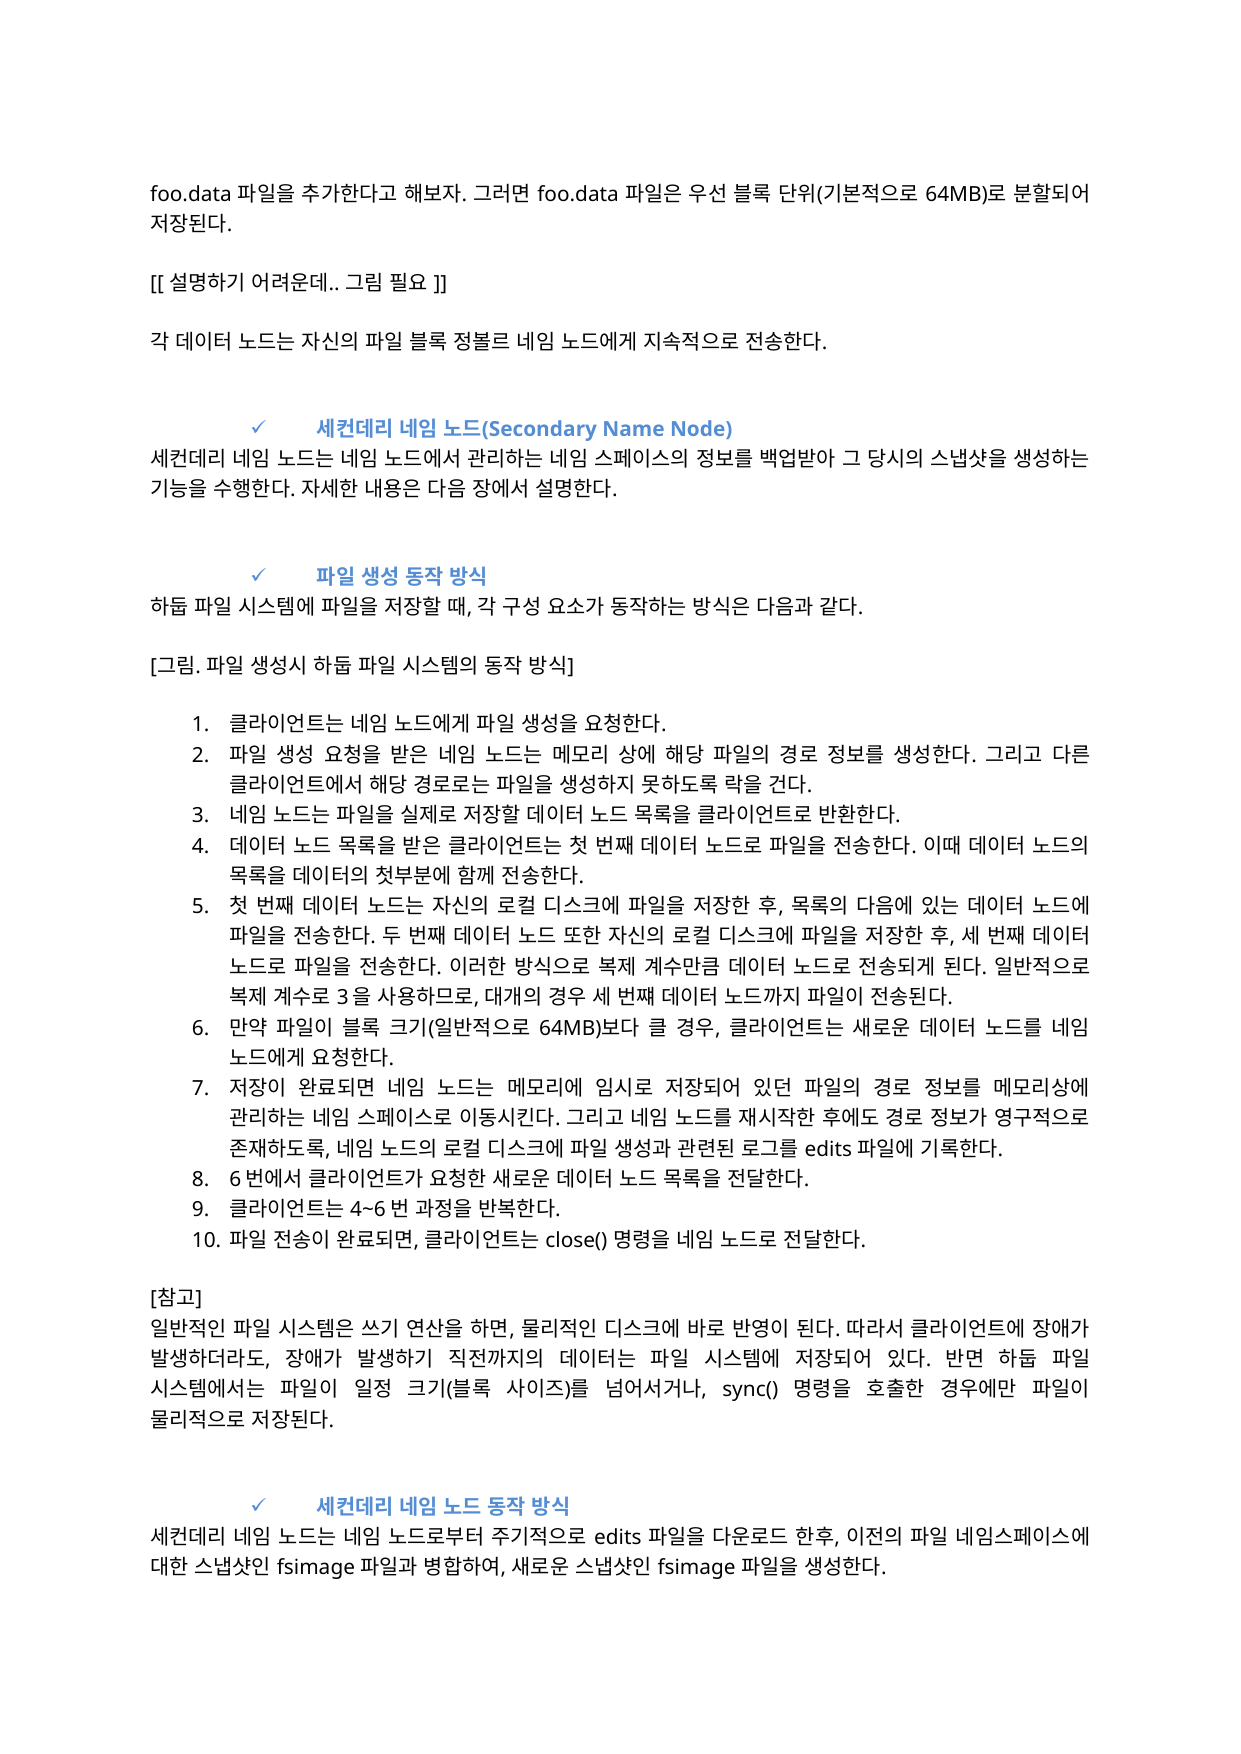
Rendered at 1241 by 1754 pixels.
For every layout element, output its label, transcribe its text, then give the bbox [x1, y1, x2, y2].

text [그림. 파일 생성시 하둡 파일 시스템의 동작 방식] [150, 649, 1090, 679]
text 하둡 파일 시스템에 파일을 저장할 때, 각 구성 요소가 동작하는 방식은 다음과 같다. [150, 590, 1090, 620]
list 첫 번째 데이터 노드는 자신의 로컬 디스크에 파일을 저장한 후, 목록의 다음에 있는 데이터 노드에 파일을 전송한다. 두 번째 데이터 노드 또한 자신의 로컬 디스크에 파일을 저장한 후, 세 번째 데이터 노드로 파일을 전송한다. 이러한 방식으로 복제 계수만큼 데이터 노드로 전송되게 된다. 일반적으로 복제 계수로 3을 사용하므로, 대개의 경우 세 번쨰 데이터 노드까지 파일이 전송된다. [192, 889, 1090, 1011]
list 클라이언트는 네임 노드에게 파일 생성을 요청한다. [192, 708, 1090, 738]
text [150, 177, 1090, 238]
list 네임 노드는 파일을 실제로 저장할 데이터 노드 목록을 클라이언트로 반환한다. [192, 798, 1090, 829]
subtitle 파일 생성 동작 방식 [209, 560, 1069, 590]
text 세컨데리 네임 노드는 네임 노드로부터 주기적으로 edits 파일을 다운로드 한후, 이전의 파일 네임스페이스에 대한 스냅샷인 fsimage 파일과 병합하여, 새로운 스냅샷인 fsimage 파일을 생성한다. [150, 1520, 1090, 1581]
list 만약 파일이 블록 크기(일반적으로 64MB)보다 클 경우, 클라이언트는 새로운 데이터 노드를 네임 노드에게 요청한다. [192, 1011, 1090, 1071]
text 일반적인 파일 시스템은 쓰기 연산을 하면, 물리적인 디스크에 바로 반영이 된다. 따라서 클라이언트에 장애가 발생하더라도, 장애가 발생하기 직전까지의 데이터는 파일 시스템에 저장되어 있다. 반면 하둡 파일 시스템에서는 파일이 일정 크기(블록 사이즈)를 넘어서거나, sync() 명령을 호출한 경우에만 파일이 물리적으로 저장된다. [150, 1312, 1090, 1433]
list 파일 생성 요청을 받은 네임 노드는 메모리 상에 해당 파일의 경로 정보를 생성한다. 그리고 다른 클라이언트에서 해당 경로로는 파일을 생성하지 못하도록 락을 건다. [192, 738, 1090, 798]
text [[ 설명하기 어려운데.. 그림 필요 ]] [150, 266, 1090, 297]
subtitle 세컨데리 네임 노드(Secondary Name Node) [209, 412, 1069, 442]
text [참고] [150, 1282, 1090, 1312]
list 파일 전송이 완료되면, 클라이언트는 close() 명령을 네임 노드로 전달한다. [192, 1223, 1090, 1253]
list 6번에서 클라이언트가 요청한 새로운 데이터 노드 목록을 전달한다. [192, 1162, 1090, 1193]
list 저장이 완료되면 네임 노드는 메모리에 임시로 저장되어 있던 파일의 경로 정보를 메모리상에 관리하는 네임 스페이스로 이동시킨다. 그리고 네임 노드를 재시작한 후에도 경로 정보가 영구적으로 존재하도록, 네임 노드의 로컬 디스크에 파일 생성과 관련된 로그를 edits 파일에 기록한다. [192, 1071, 1090, 1162]
text 세컨데리 네임 노드는 네임 노드에서 관리하는 네임 스페이스의 정보를 백업받아 그 당시의 스냅샷을 생성하는 기능을 수행한다. 자세한 내용은 다음 장에서 설명한다. [150, 442, 1090, 503]
list 클라이언트는 4~6번 과정을 반복한다. [192, 1193, 1090, 1223]
list 데이터 노드 목록을 받은 클라이언트는 첫 번째 데이터 노드로 파일을 전송한다. 이때 데이터 노드의 목록을 데이터의 첫부분에 함께 전송한다. [192, 829, 1090, 889]
subtitle 세컨데리 네임 노드 동작 방식 [209, 1490, 1069, 1520]
text 각 데이터 노드는 자신의 파일 블록 정볼르 네임 노드에게 지속적으로 전송한다. [150, 325, 1090, 355]
